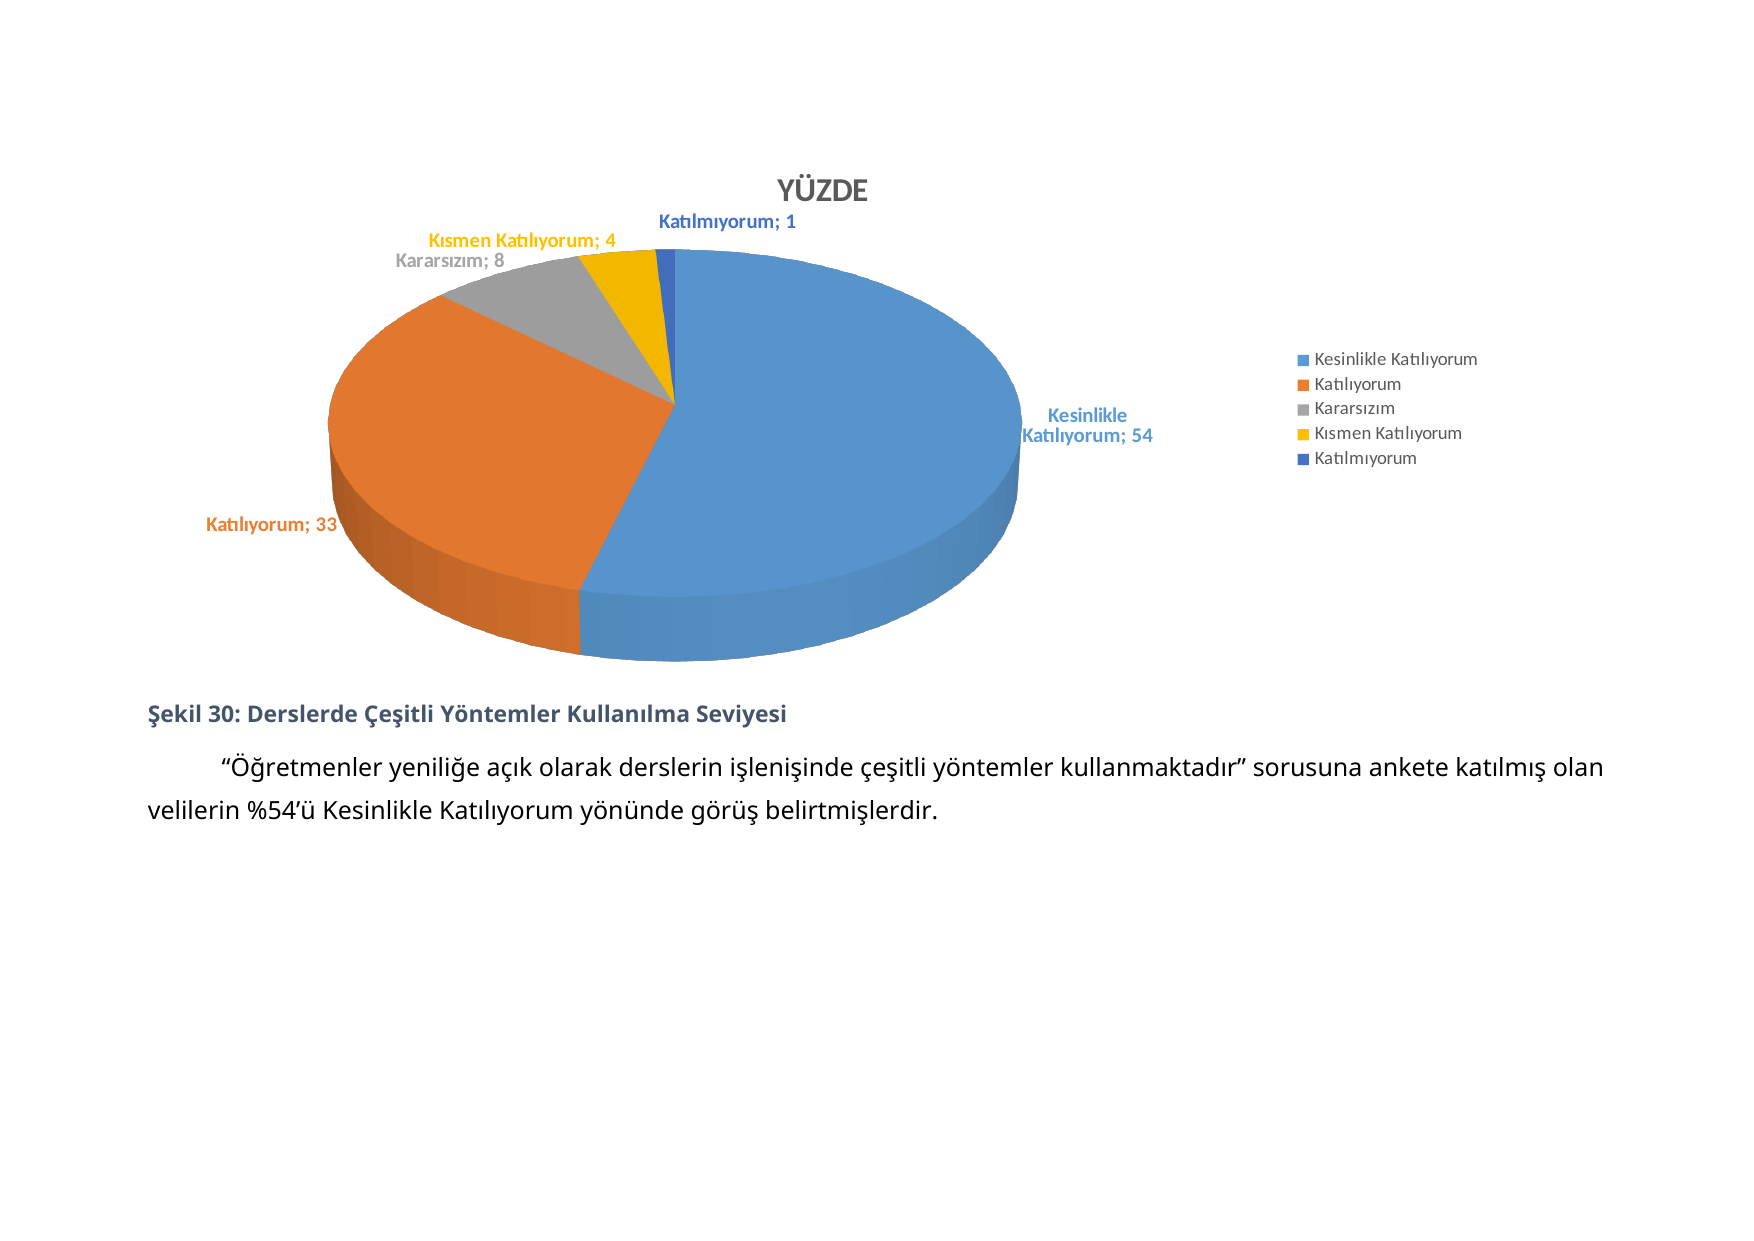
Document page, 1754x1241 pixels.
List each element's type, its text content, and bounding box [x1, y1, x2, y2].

text “Öğretmenler yeniliğe açık olarak derslerin işlenişinde çeşitli yöntemler kullanmaktadır” sorusuna ankete katılmış olan velilerin %54’ü Kesinlikle Katılıyorum yönünde görüş belirtmişlerdir. [148, 750, 1606, 826]
text Şekil 30: Derslerde Çeşitli Yöntemler Kullanılma Seviyesi [148, 698, 1606, 729]
